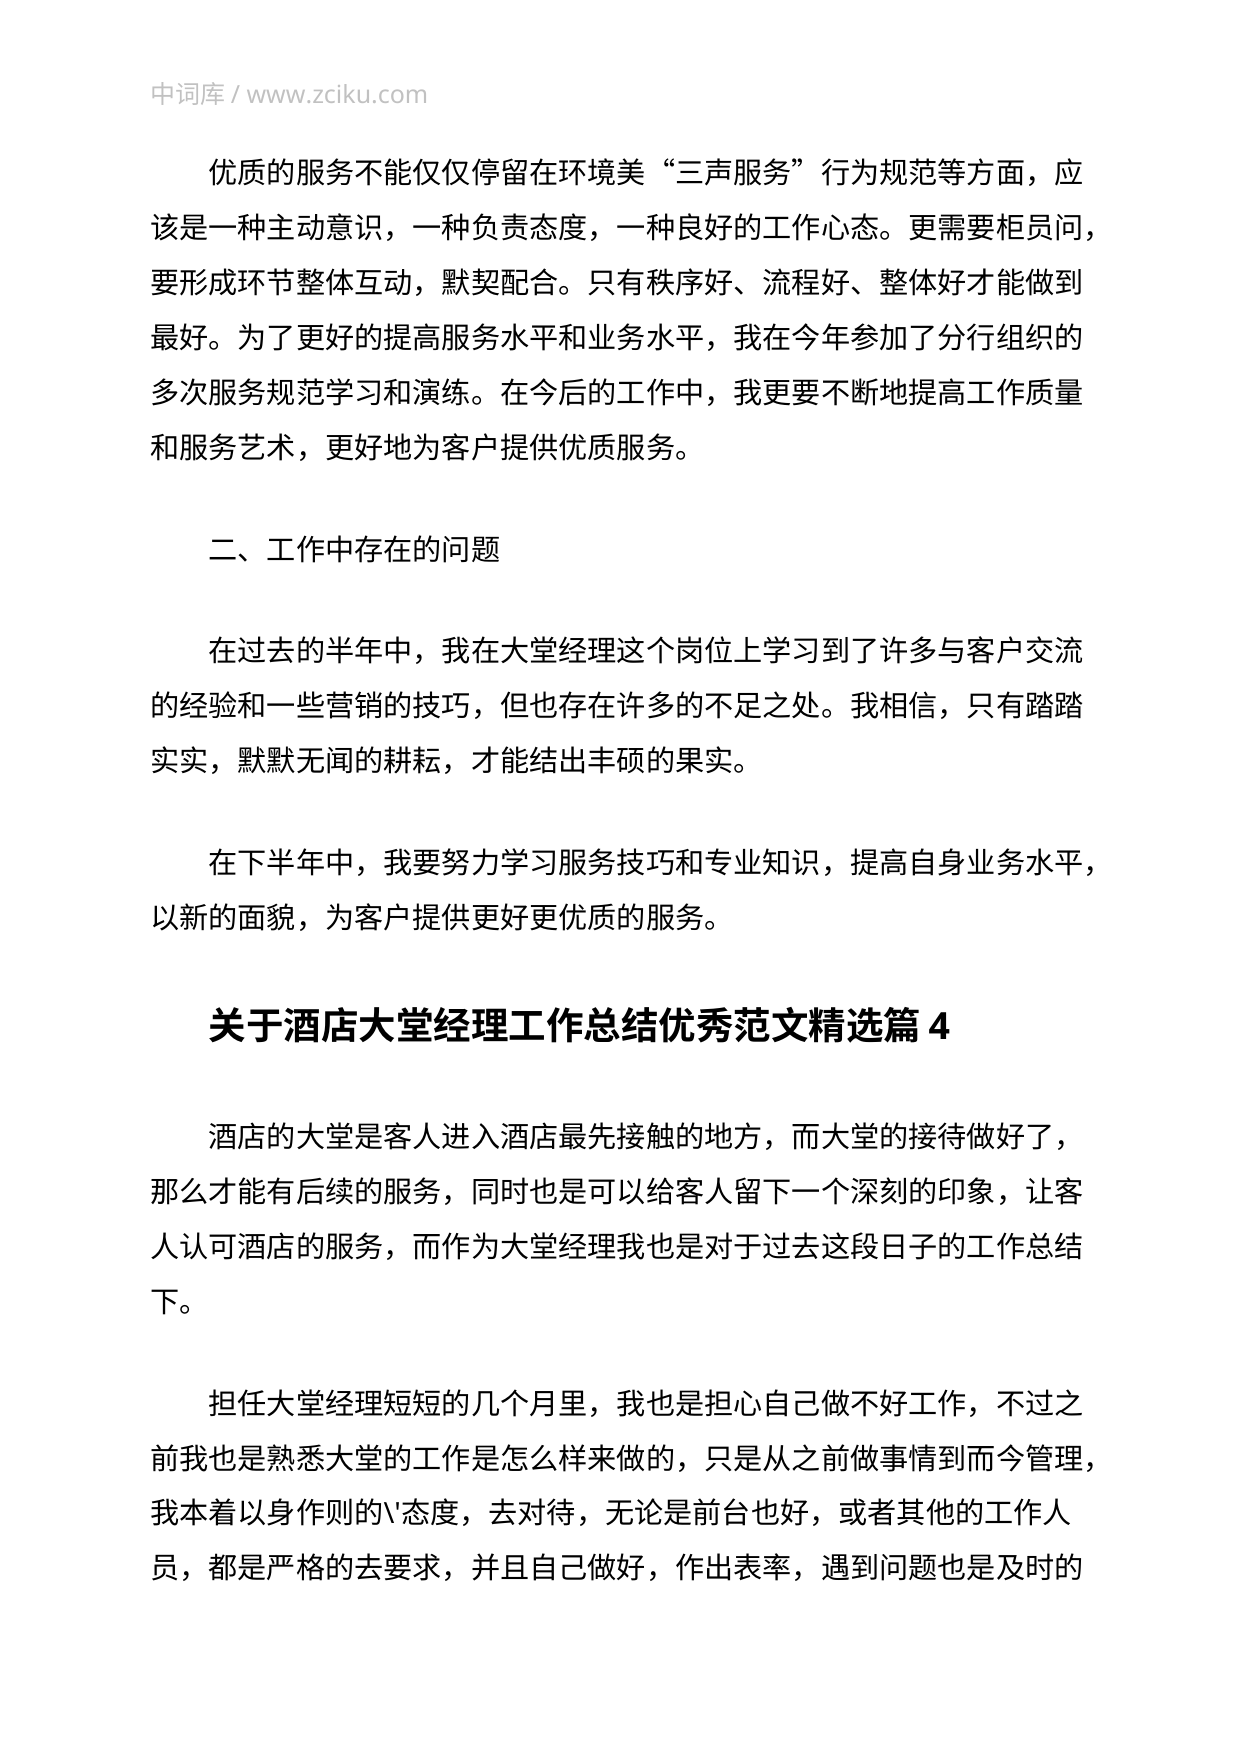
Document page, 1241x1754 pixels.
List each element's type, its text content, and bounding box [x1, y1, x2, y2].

text 优质的服务不能仅仅停留在环境美“三声服务”行为规范等方面，应该是一种主动意识，一种负责态度，一种良好的工作心态。更需要柜员问，要形成环节整体互动，默契配合。只有秩序好、流程好、整体好才能做到最好。为了更好的提高服务水平和业务水平，我在今年参加了分行组织的多次服务规范学习和演练。在今后的工作中，我更要不断地提高工作质量和服务艺术，更好地为客户提供优质服务。 [150, 150, 1090, 467]
text 酒店的大堂是客人进入酒店最先接触的地方，而大堂的接待做好了，那么才能有后续的服务，同时也是可以给客人留下一个深刻的印象，让客人认可酒店的服务，而作为大堂经理我也是对于过去这段日子的工作总结下。 [150, 1114, 1090, 1321]
text 在下半年中，我要努力学习服务技巧和专业知识，提高自身业务水平，以新的面貌，为客户提供更好更优质的服务。 [150, 839, 1090, 937]
text 二、工作中存在的问题 [150, 526, 1090, 568]
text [150, 1380, 1090, 1587]
text 在过去的半年中，我在大堂经理这个岗位上学习到了许多与客户交流的经验和一些营销的技巧，但也存在许多的不足之处。我相信，只有踏踏实实，默默无闻的耕耘，才能结出丰硕的果实。 [150, 628, 1090, 780]
text 关于酒店大堂经理工作总结优秀范文精选篇4 [150, 996, 1090, 1051]
